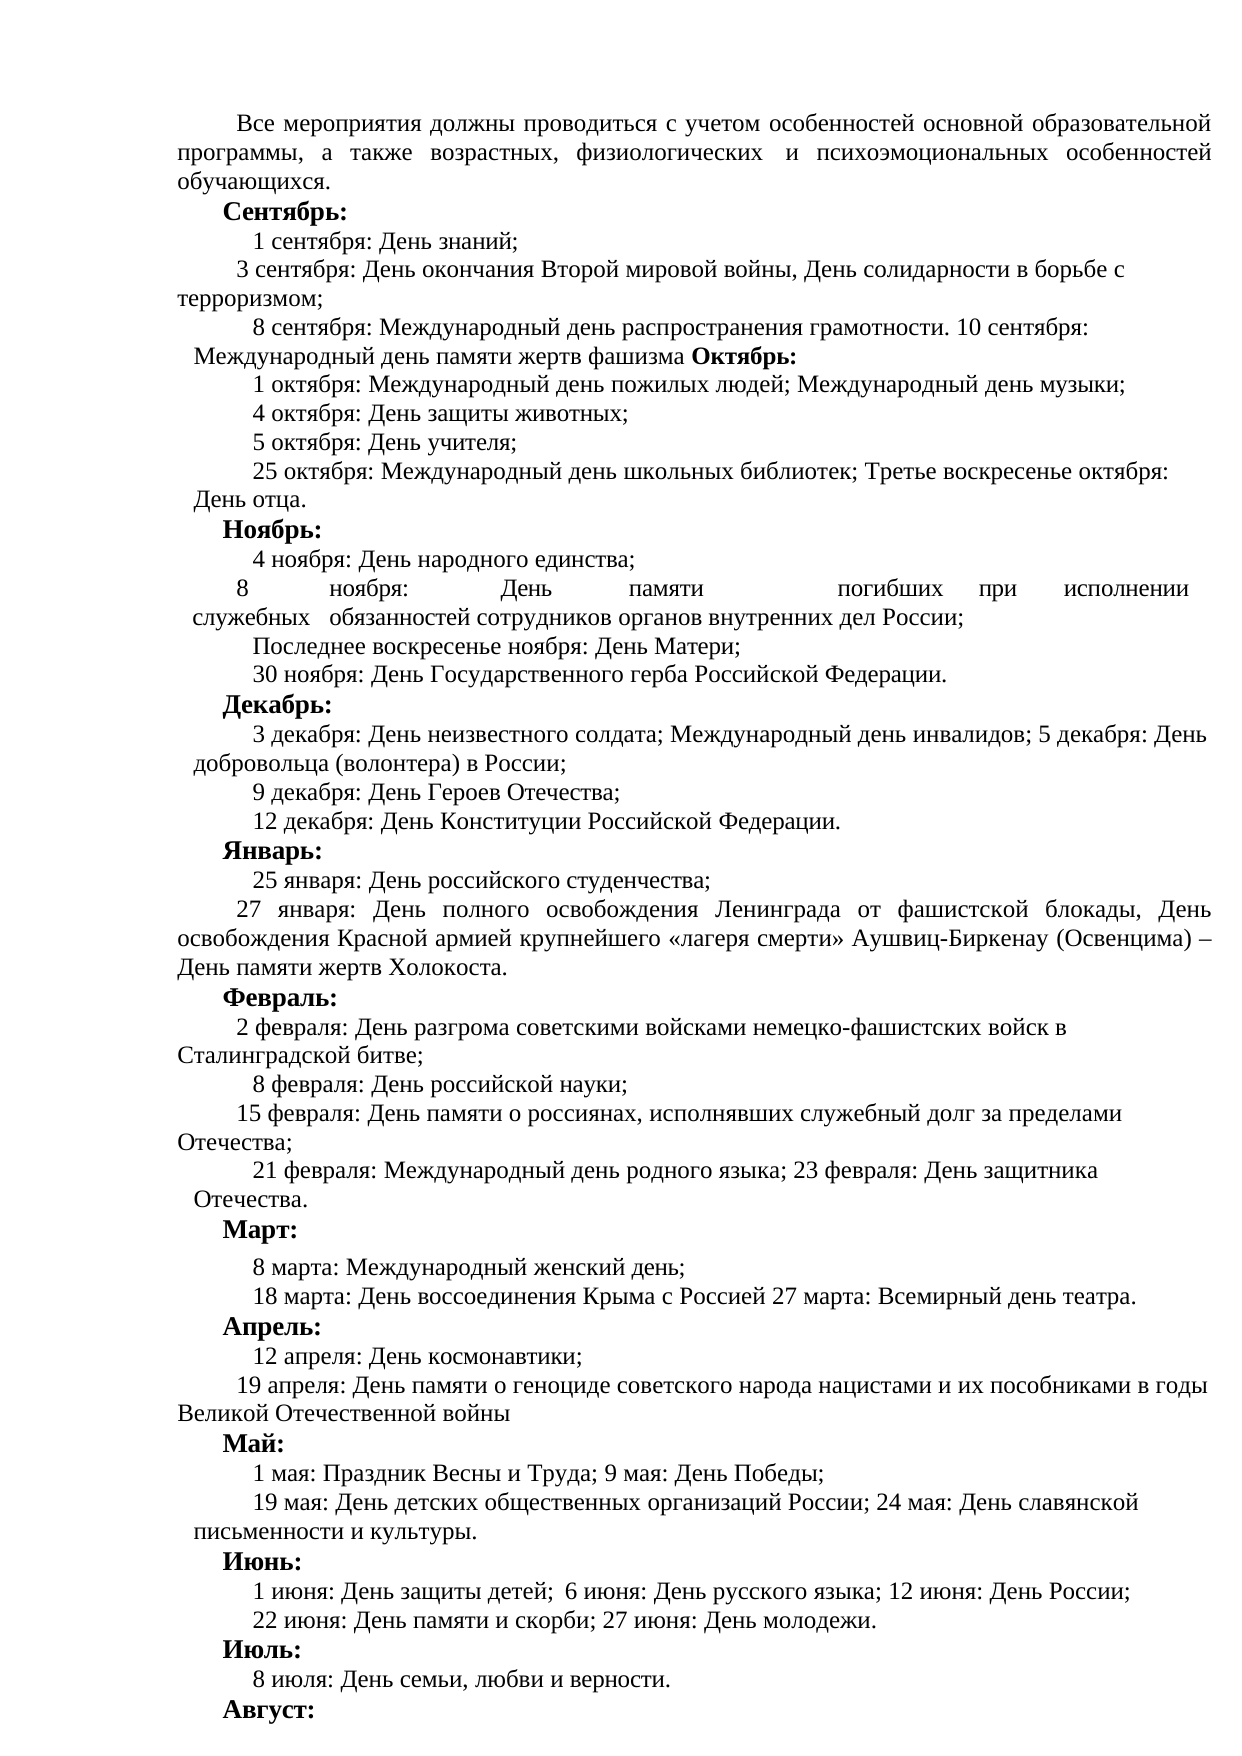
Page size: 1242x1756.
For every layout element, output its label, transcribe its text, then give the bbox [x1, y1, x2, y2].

text 8 сентября: Международный день распространения грамотности. 10 сентября: Международный день памяти жертв фашизма Октябрь: [193, 312, 1212, 369]
text 8 февраля: День российской науки; [193, 1069, 1212, 1098]
text 22 июня: День памяти и скорби; 27 июня: День молодежи. [193, 1605, 1212, 1633]
text 12 апреля: День космонавтики; [193, 1341, 1212, 1370]
subtitle Июнь: [163, 1545, 1212, 1576]
text 15 февраля: День памяти о россиянах, исполнявших служебный долг за пределами Отечества; [177, 1098, 1212, 1156]
text 4 ноября: День народного единства; [193, 544, 1212, 573]
text 4 октября: День защиты животных; [193, 398, 1212, 427]
subtitle Май: [163, 1427, 1212, 1458]
text 5 октября: День учителя; [193, 427, 1212, 456]
text 25 января: День российского студенчества; [193, 866, 1212, 894]
text 8 ноября: День памяти погибших при исполнении служебных обязанностей сотрудников органов внутренних дел России; [177, 573, 1212, 631]
text 1 октября: Международный день пожилых людей; Международный день музыки; [193, 369, 1212, 398]
text 19 апреля: День памяти о геноциде советского народа нацистами и их пособниками в годы Великой Отечественной войны [177, 1370, 1212, 1427]
text 1 июня: День защиты детей; 6 июня: День русского языка; 12 июня: День России; [193, 1576, 1212, 1604]
text 21 февраля: Международный день родного языка; 23 февраля: День защитника Отечества. [193, 1156, 1212, 1213]
subtitle Февраль: [163, 981, 1212, 1012]
text 8 марта: Международный женский день; [193, 1252, 1212, 1281]
text 3 декабря: День неизвестного солдата; Международный день инвалидов; 5 декабря: День добровольца (волонтера) в России; [193, 719, 1212, 777]
text 25 октября: Международный день школьных библиотек; Третье воскресенье октября: День отца. [193, 456, 1212, 513]
text 27 января: День полного освобождения Ленинграда от фашистской блокады, День освобождения Красной армией крупнейшего «лагеря смерти» Аушвиц-Биркенау (Освенцима) – День памяти жертв Холокоста. [177, 894, 1212, 981]
subtitle Январь: [163, 834, 1212, 866]
text 8 июля: День семьи, любви и верности. [193, 1664, 1212, 1693]
subtitle Декабрь: [163, 688, 1212, 719]
text 19 мая: День детских общественных организаций России; 24 мая: День славянской письменности и культуры. [193, 1487, 1212, 1545]
text 30 ноября: День Государственного герба Российской Федерации. [193, 659, 1212, 688]
subtitle Апрель: [163, 1310, 1212, 1341]
text 9 декабря: День Героев Отечества; [193, 777, 1212, 806]
subtitle Ноябрь: [163, 513, 1212, 544]
text 18 марта: День воссоединения Крыма с Россией 27 марта: Всемирный день театра. [193, 1281, 1212, 1310]
subtitle Июль: [163, 1633, 1212, 1664]
text 1 мая: Праздник Весны и Труда; 9 мая: День Победы; [193, 1458, 1212, 1487]
subtitle Март: [163, 1213, 1212, 1244]
text 2 февраля: День разгрома советскими войсками немецко-фашистских войск в Сталинградской битве; [177, 1012, 1212, 1069]
text 3 сентября: День окончания Второй мировой войны, День солидарности в борьбе с терроризмом; [177, 254, 1212, 312]
text 12 декабря: День Конституции Российской Федерации. [193, 806, 1212, 834]
text Последнее воскресенье ноября: День Матери; [193, 631, 1212, 659]
subtitle Сентябрь: [163, 195, 1212, 226]
text 1 сентября: День знаний; [193, 226, 1212, 254]
subtitle Август: [163, 1693, 1212, 1724]
text Все мероприятия должны проводиться с учетом особенностей основной образовательной программы, а также возрастных, физиологических и психоэмоциональных особенностей обучающихся. [177, 108, 1212, 194]
